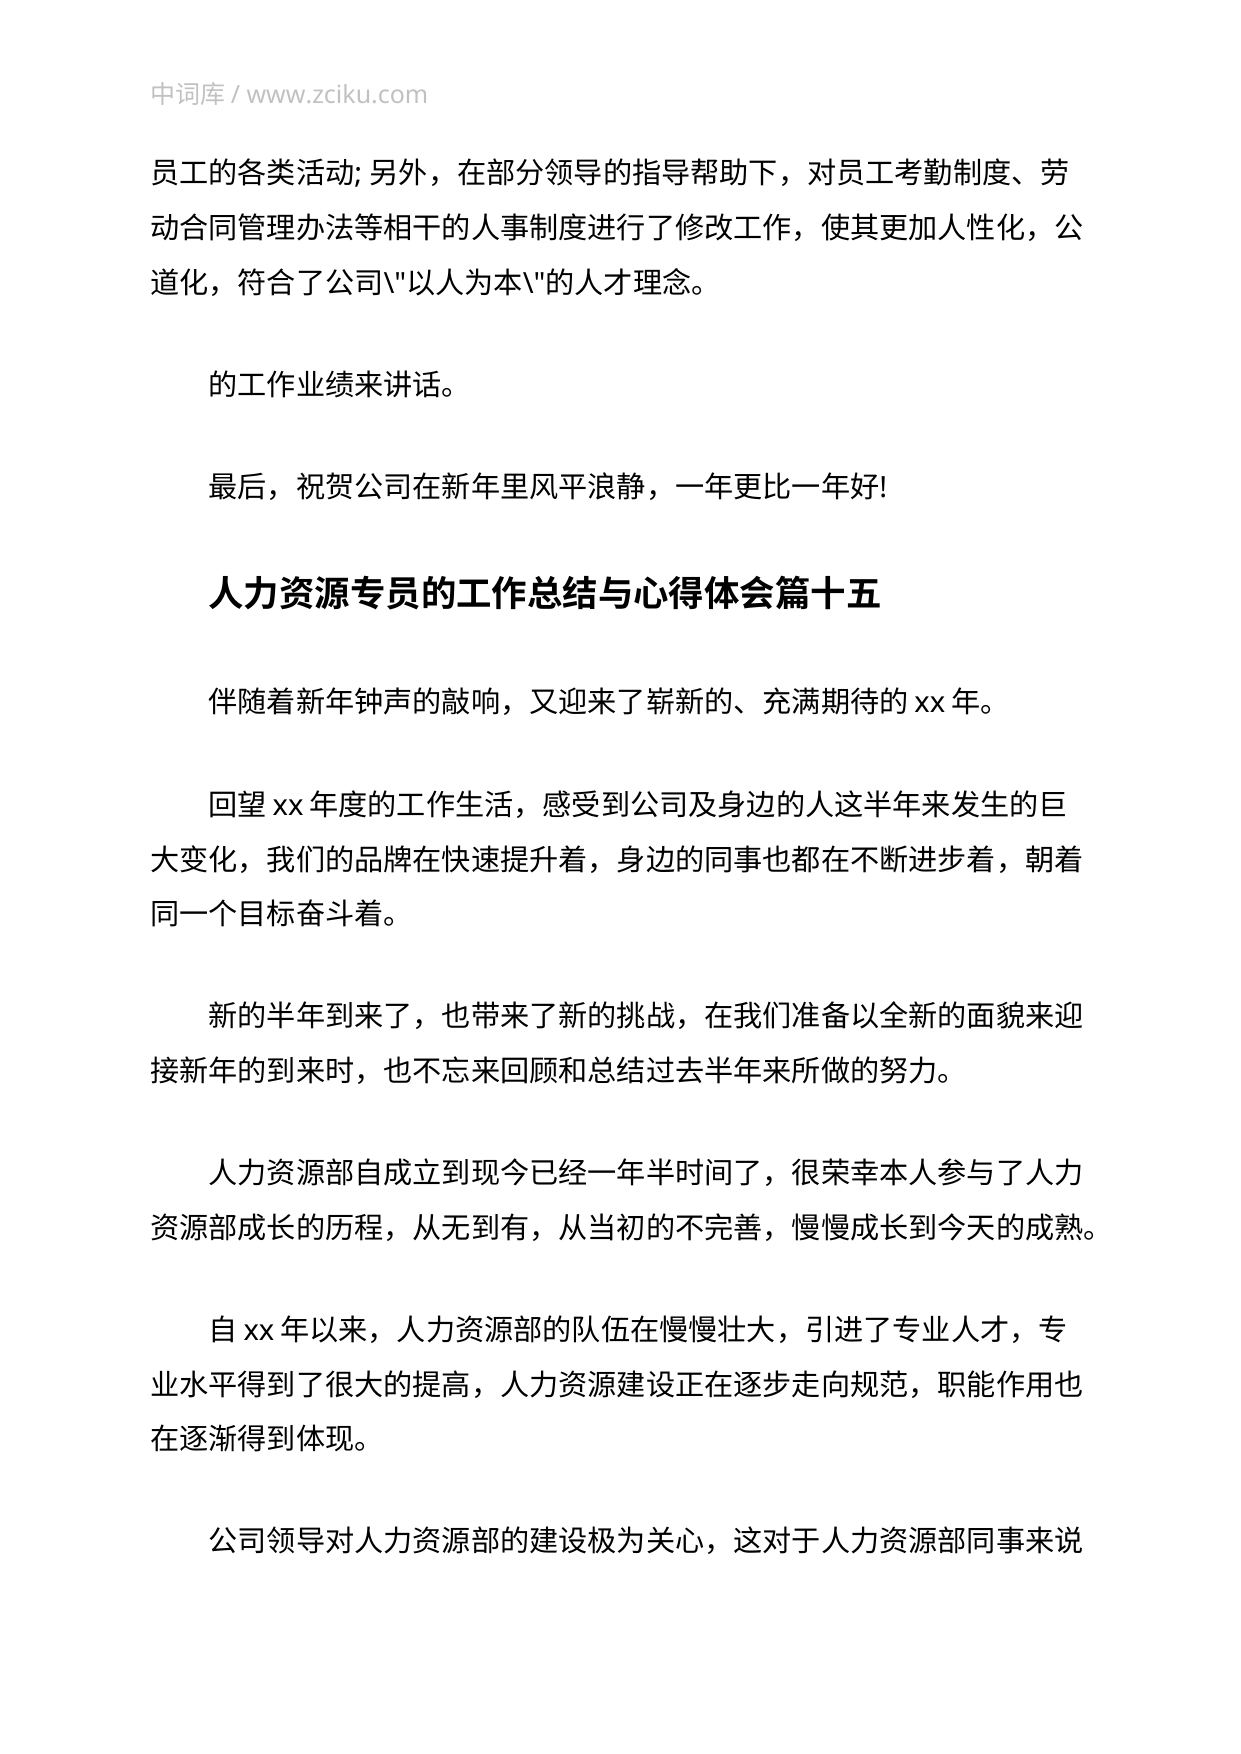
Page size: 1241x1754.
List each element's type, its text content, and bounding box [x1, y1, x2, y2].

text 伴随着新年钟声的敲响，又迎来了崭新的、充满期待的xx年。 [150, 679, 1090, 721]
text 新的半年到来了，也带来了新的挑战，在我们准备以全新的面貌来迎接新年的到来时，也不忘来回顾和总结过去半年来所做的努力。 [150, 993, 1090, 1090]
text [150, 150, 1090, 302]
text 的工作业绩来讲话。 [150, 362, 1090, 404]
text 最后，祝贺公司在新年里风平浪静，一年更比一年好! [150, 464, 1090, 506]
text 人力资源专员的工作总结与心得体会篇十五 [150, 566, 1090, 617]
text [150, 1518, 1090, 1560]
text 回望xx年度的工作生活，感受到公司及身边的人这半年来发生的巨大变化，我们的品牌在快速提升着，身边的同事也都在不断进步着，朝着同一个目标奋斗着。 [150, 781, 1090, 933]
text 自xx年以来，人力资源部的队伍在慢慢壮大，引进了专业人才，专业水平得到了很大的提高，人力资源建设正在逐步走向规范，职能作用也在逐渐得到体现。 [150, 1306, 1090, 1458]
text 人力资源部自成立到现今已经一年半时间了，很荣幸本人参与了人力资源部成长的历程，从无到有，从当初的不完善，慢慢成长到今天的成熟。 [150, 1149, 1090, 1247]
